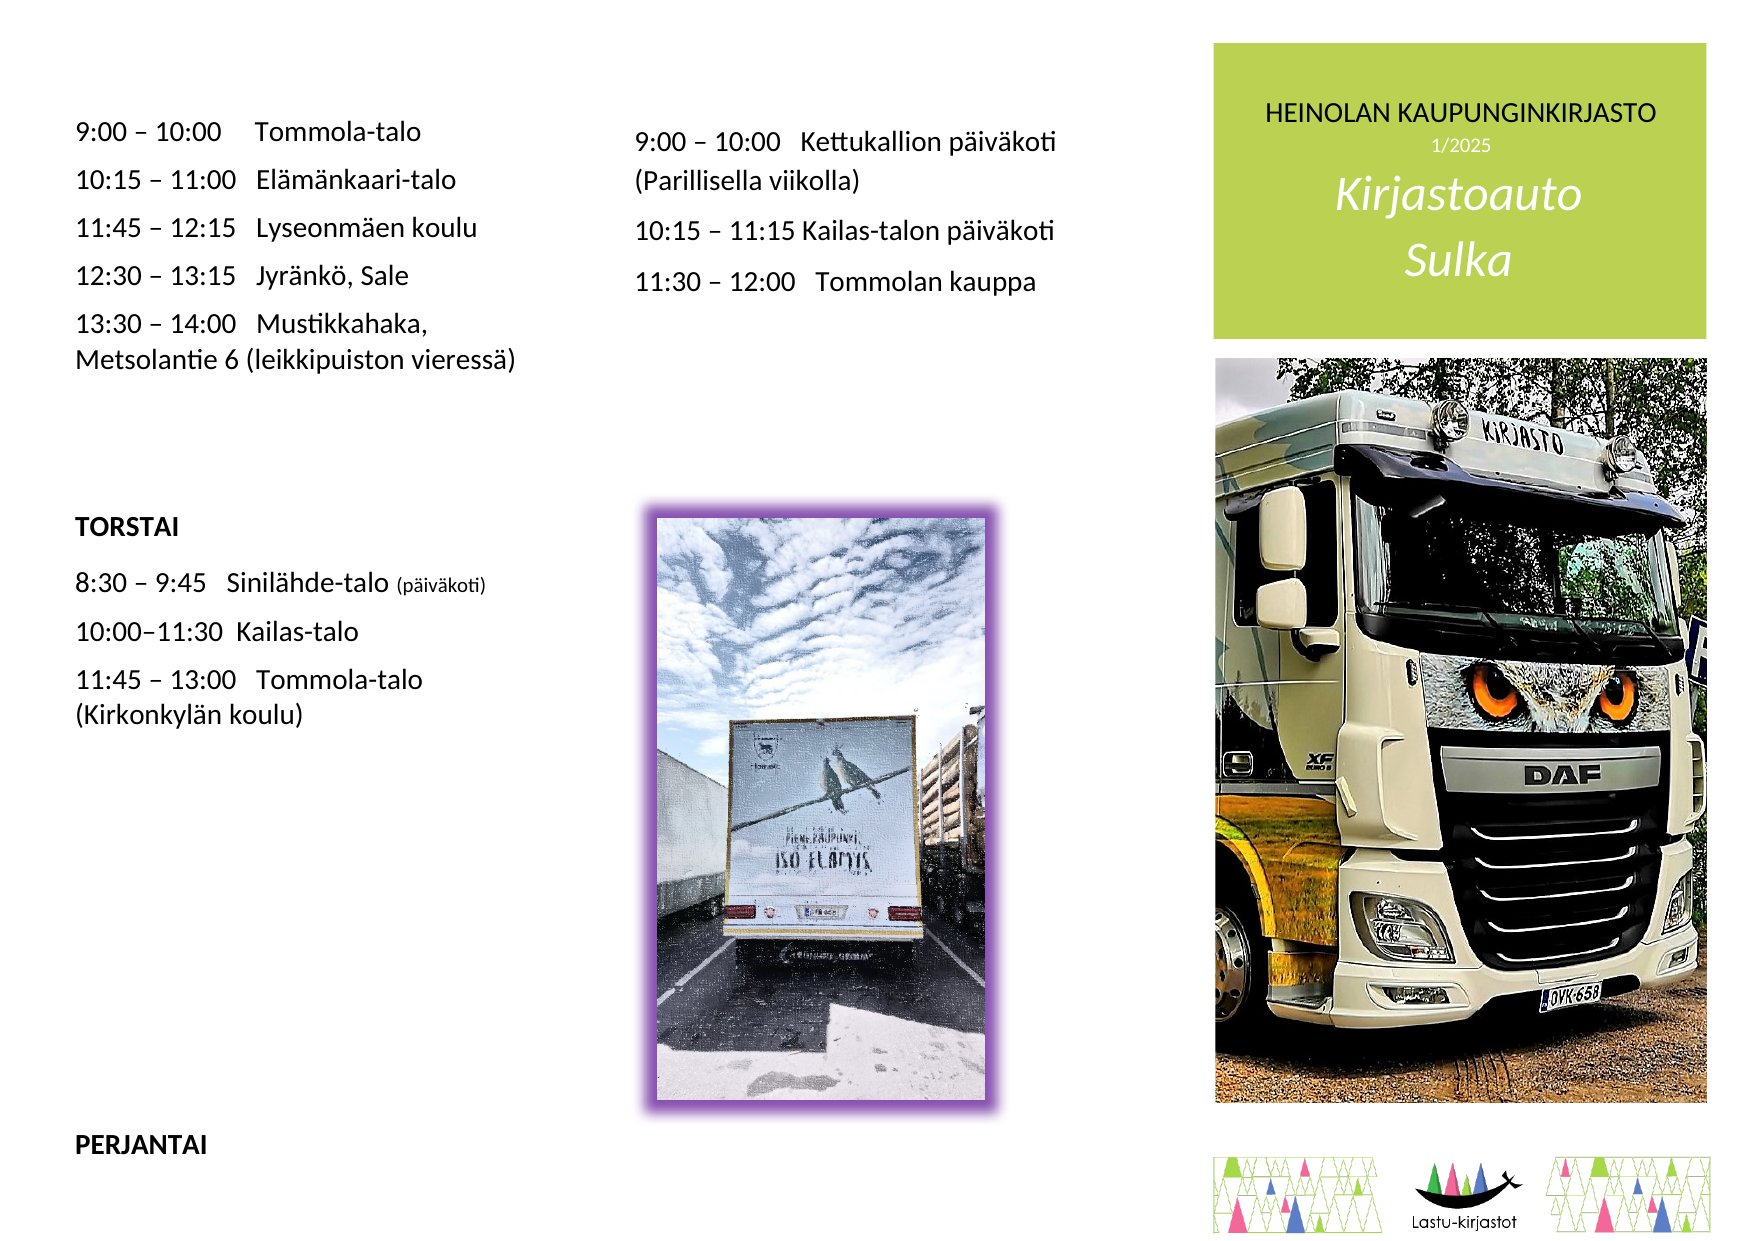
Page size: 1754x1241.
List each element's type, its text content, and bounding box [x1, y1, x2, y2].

text 9:00 – 10:00 Kettukallion päiväkoti (Parillisella viikolla) [634, 123, 1119, 197]
text TORSTAI [75, 508, 560, 544]
text PERJANTAI [75, 1126, 560, 1162]
text 10:00–11:30 Kailas-talo [75, 613, 560, 648]
text 11:45 – 12:15 Lyseonmäen koulu [75, 209, 560, 245]
text 13:30 – 14:00 Mustikkahaka, Metsolantie 6 (leikkipuiston vieressä) [75, 305, 560, 377]
text 8:30 – 9:45 Sinilähde-talo (päiväkoti) [75, 564, 560, 600]
picture [657, 518, 985, 1100]
text 11:45 – 13:00 Tommola-talo (Kirkonkylän koulu) [75, 661, 560, 732]
text 10:15 – 11:00 Elämänkaari-talo [75, 161, 560, 197]
text 12:30 – 13:15 Jyränkö, Sale [75, 257, 560, 293]
text 11:30 – 12:00 Tommolan kauppa [634, 263, 1119, 299]
picture [1170, 358, 1729, 1241]
text 9:00 – 10:00 Tommola-talo [75, 113, 560, 148]
text 10:15 – 11:15 Kailas-talon päiväkoti [634, 212, 1119, 248]
